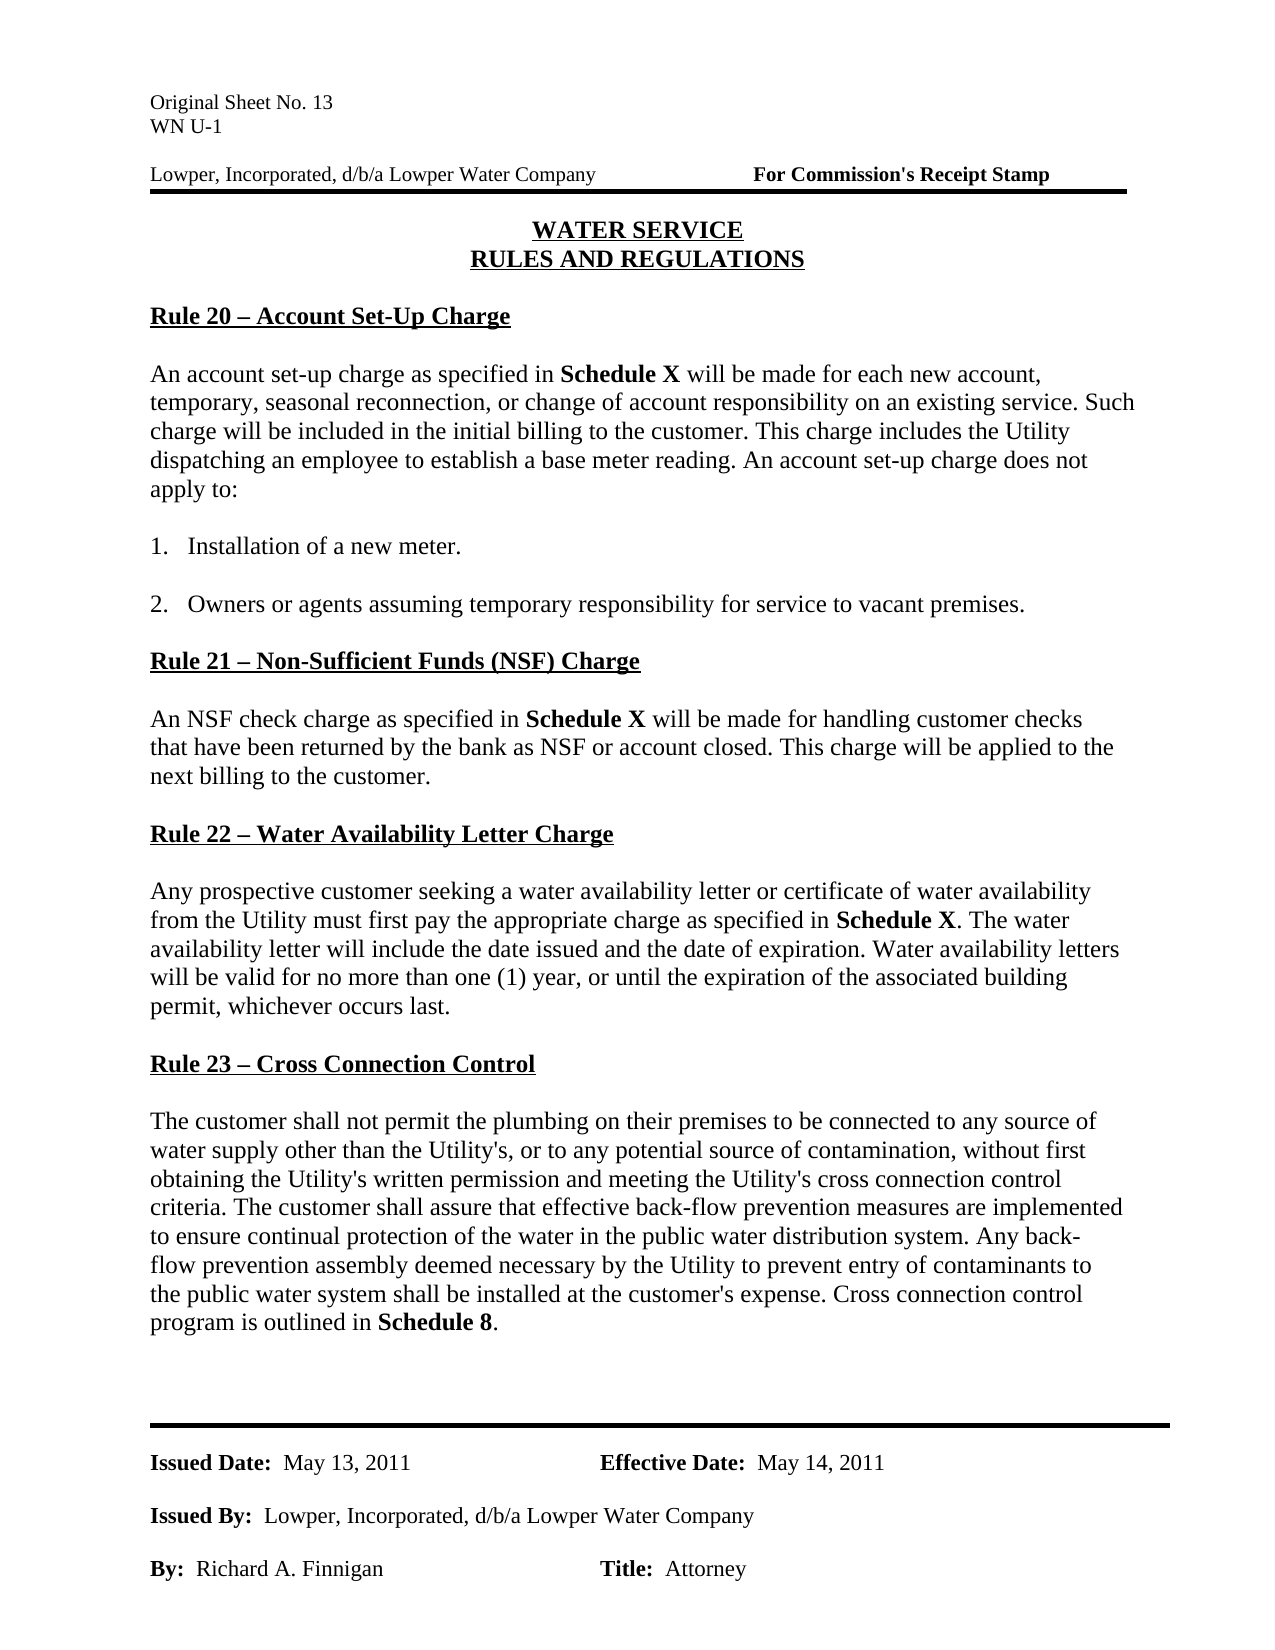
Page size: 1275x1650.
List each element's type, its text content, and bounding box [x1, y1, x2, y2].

subtitle The customer shall not permit the plumbing on their premises to be connected to any source of water supply other than the Utility's, or to any potential source of contamination, without first obtaining the Utility's written permission and meeting the Utility's cross connection control criteria. The customer shall assure that effective back-flow prevention measures are implemented to ensure continual protection of the water in the public water distribution system. Any back-flow prevention assembly deemed necessary by the Utility to prevent entry of contaminants to the public water system shall be installed at the customer's expense. Cross connection control program is outlined in Schedule 8. [150, 1106, 1125, 1336]
list Installation of a new meter. [150, 531, 1125, 560]
text Any prospective customer seeking a water availability letter or certificate of water availability from the Utility must first pay the appropriate charge as specified in Schedule X. The water availability letter will include the date issued and the date of expiration. Water availability letters will be valid for no more than one (1) year, or until the expiration of the associated building permit, whichever occurs last. [150, 876, 1125, 1020]
text Rule 20 – Account Set-Up Charge [150, 301, 1144, 330]
subtitle Rule 23 – Cross Connection Control [150, 1049, 1125, 1077]
text An account set-up charge as specified in Schedule X will be made for each new account, temporary, seasonal reconnection, or change of account responsibility on an existing service. Such charge will be included in the initial billing to the customer. This charge includes the Utility dispatching an employee to establish a base meter reading. An account set-up charge does not apply to: [150, 359, 1144, 502]
text Rule 21 – Non-Sufficient Funds (NSF) Charge [150, 646, 1125, 675]
text WATER SERVICE [150, 215, 1125, 244]
text Rule 22 – Water Availability Letter Charge [150, 819, 1125, 847]
text An NSF check charge as specified in Schedule X will be made for handling customer checks that have been returned by the bank as NSF or account closed. This charge will be applied to the next billing to the customer. [150, 704, 1125, 790]
text RULES AND REGULATIONS [150, 244, 1125, 272]
list Owners or agents assuming temporary responsibility for service to vacant premises. [150, 589, 1125, 617]
